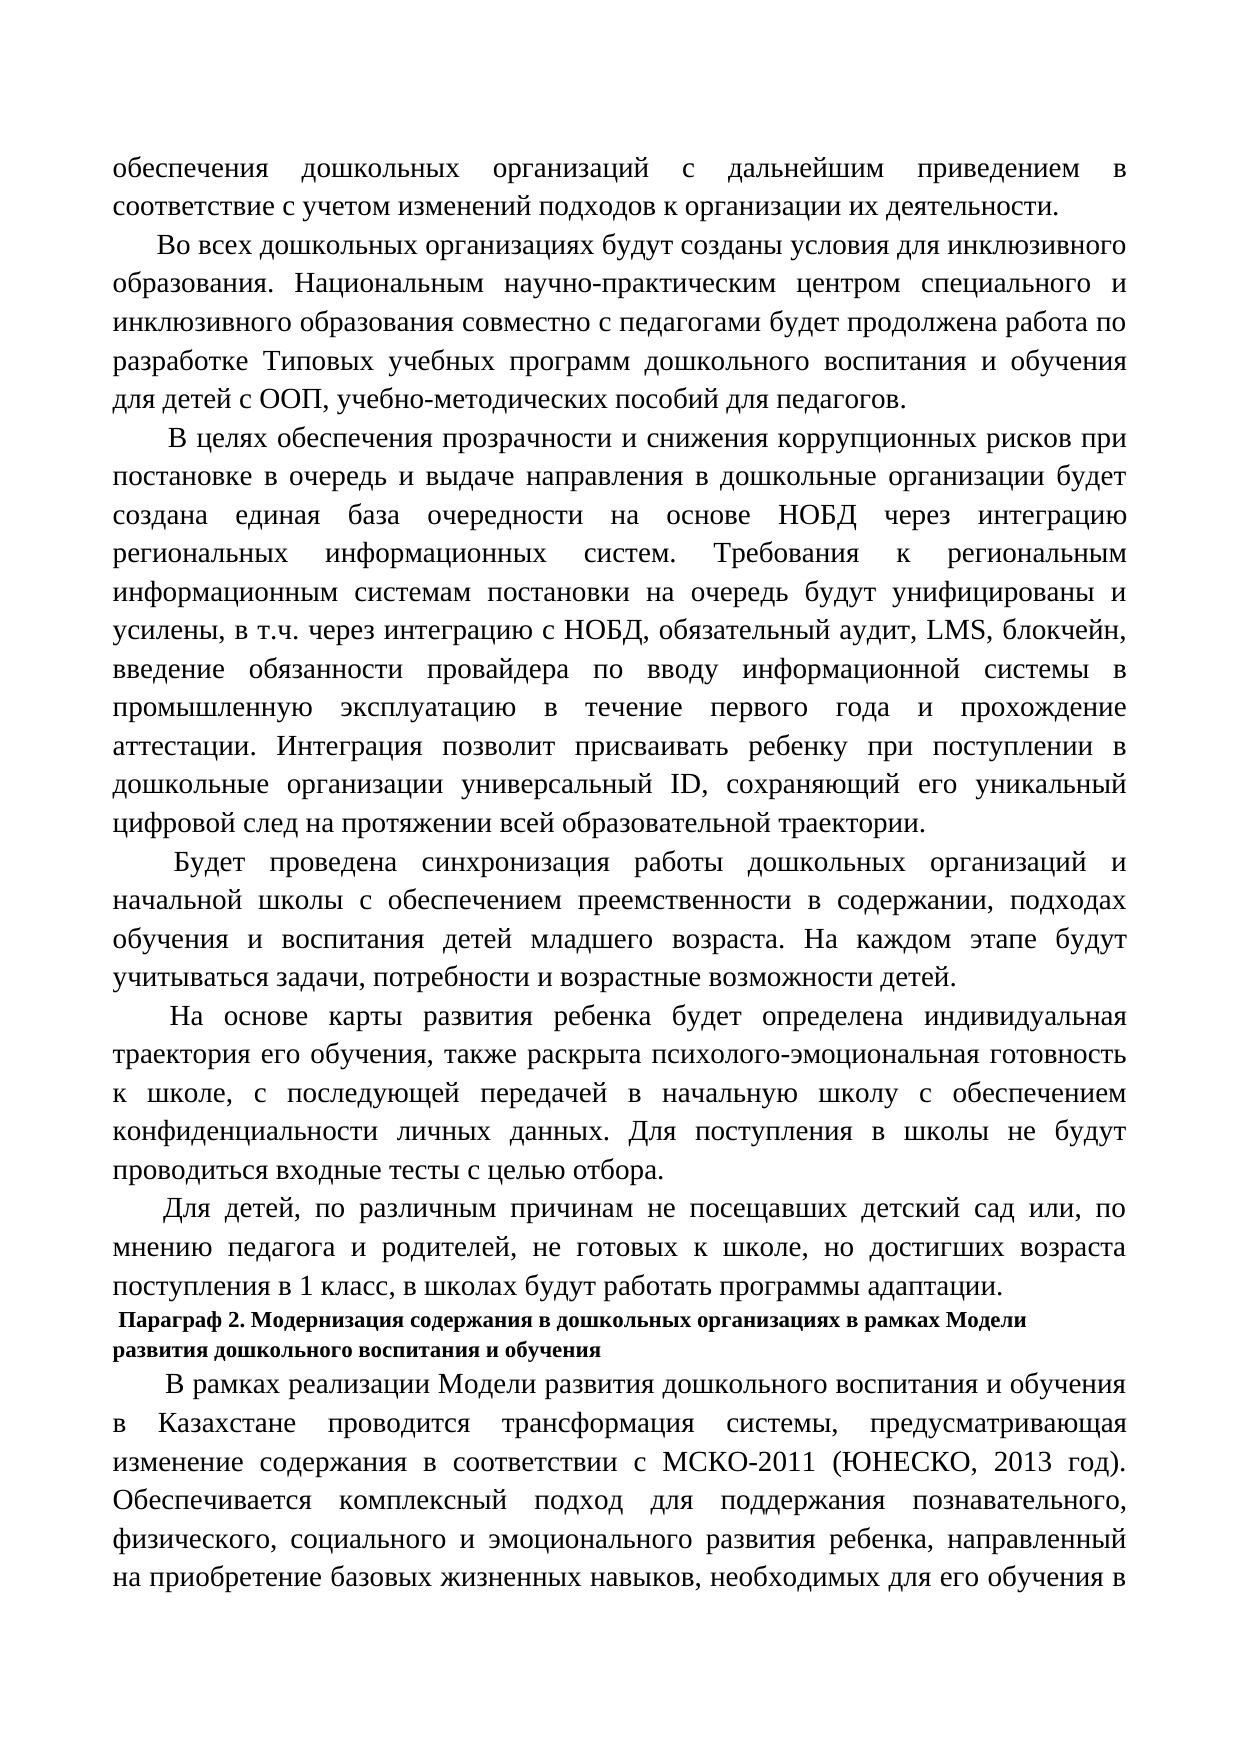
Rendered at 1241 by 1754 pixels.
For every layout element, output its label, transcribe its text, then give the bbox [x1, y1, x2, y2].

text Параграф 2. Модернизация содержания в дошкольных организациях в рамках Модели развития дошкольного воспитания и обучения [112, 1306, 1128, 1363]
text Для детей, по различным причинам не посещавших детский сад или, по мнению педагога и родителей, не готовых к школе, но достигших возраста поступления в 1 класс, в школах будут работать программы адаптации. [112, 1191, 1128, 1301]
text На основе карты развития ребенка будет определена индивидуальная траектория его обучения, также раскрыта психолого-эмоциональная готовность к школе, с последующей передачей в начальную школу с обеспечением конфиденциальности личных данных. Для поступления в школы не будут проводиться входные тесты с целью отбора. [112, 998, 1128, 1186]
text В целях обеспечения прозрачности и снижения коррупционных рисков при постановке в очередь и выдаче направления в дошкольные организации будет создана единая база очередности на основе НОБД через интеграцию региональных информационных систем. Требования к региональным информационным системам постановки на очередь будут унифицированы и усилены, в т.ч. через интеграцию с НОБД, обязательный аудит, LMS, блокчейн, введение обязанности провайдера по вводу информационной системы в промышленную эксплуатацию в течение первого года и прохождение аттестации. Интеграция позволит присваивать ребенку при поступлении в дошкольные организации универсальный ID, сохраняющий его уникальный цифровой след на протяжении всей образовательной траектории. [112, 420, 1128, 839]
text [112, 150, 1128, 222]
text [112, 1367, 1128, 1593]
text Во всех дошкольных организациях будут созданы условия для инклюзивного образования. Национальным научно-практическим центром специального и инклюзивного образования совместно с педагогами будет продолжена работа по разработке Типовых учебных программ дошкольного воспитания и обучения для детей с ООП, учебно-методических пособий для педагогов. [112, 227, 1128, 415]
text Будет проведена синхронизация работы дошкольных организаций и начальной школы с обеспечением преемственности в содержании, подходах обучения и воспитания детей младшего возраста. На каждом этапе будут учитываться задачи, потребности и возрастные возможности детей. [112, 844, 1128, 993]
